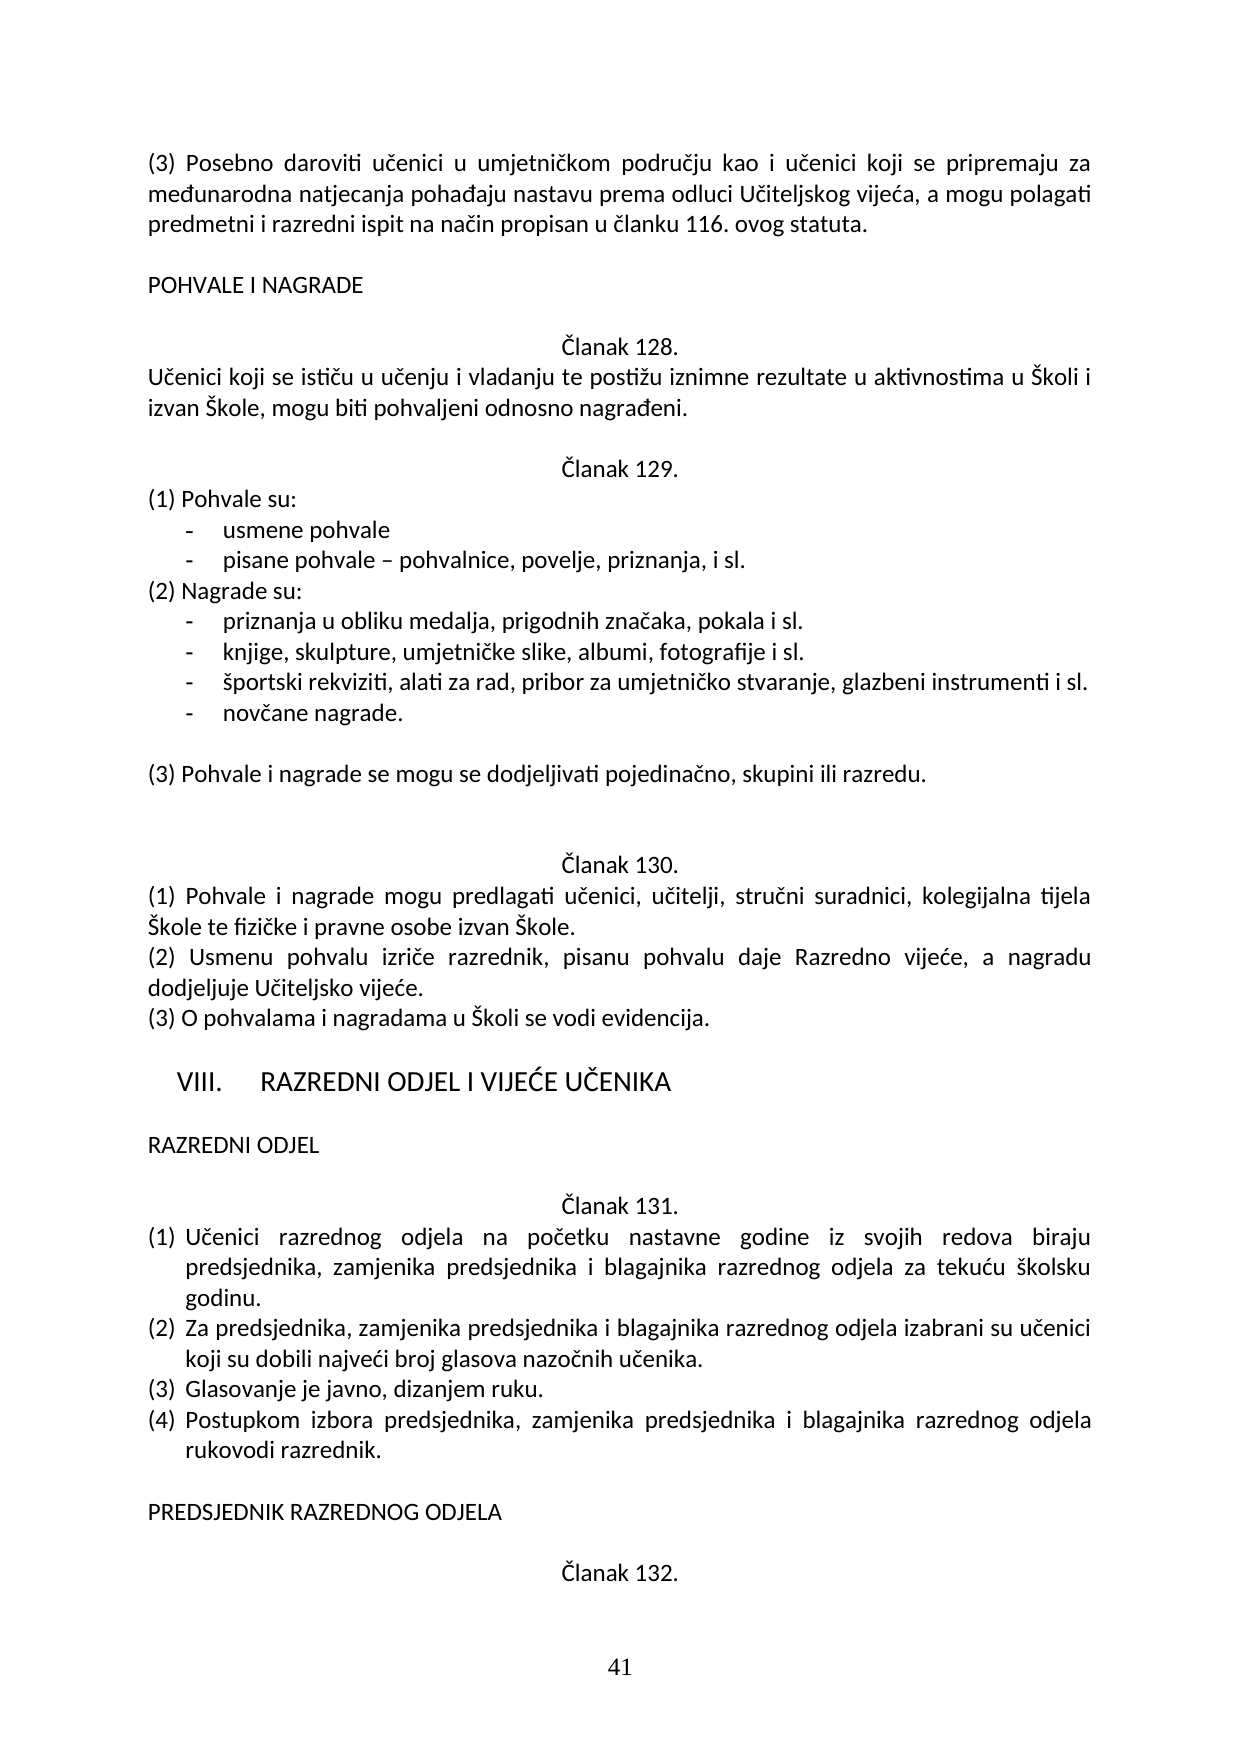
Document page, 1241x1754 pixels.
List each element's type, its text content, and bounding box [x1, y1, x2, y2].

list priznanja u obliku medalja, prigodnih značaka, pokala i sl. [185, 605, 1093, 636]
text Članak 131. [148, 1190, 1093, 1221]
text POHVALE I NAGRADE [148, 270, 1093, 300]
list Za predsjednika, zamjenika predsjednika i blagajnika razrednog odjela izabrani su učenici koji su dobili najveći broj glasova nazočnih učenika. [148, 1312, 1093, 1373]
text (2) Nagrade su: [148, 575, 1093, 605]
text PREDSJEDNIK RAZREDNOG ODJELA [148, 1496, 1093, 1526]
text Članak 129. [148, 453, 1093, 483]
text (3) O pohvalama i nagradama u Školi se vodi evidencija. [148, 1002, 1093, 1033]
list RAZREDNI ODJEL I VIJEĆE UČENIKA [223, 1063, 1093, 1099]
list novčane nagrade. [185, 697, 1093, 727]
list usmene pohvale [185, 514, 1093, 544]
text Članak 132. [148, 1557, 1093, 1587]
text RAZREDNI ODJEL [148, 1129, 1093, 1160]
list pisane pohvale – pohvalnice, povelje, priznanja, i sl. [185, 544, 1093, 575]
list Učenici razrednog odjela na početku nastavne godine iz svojih redova biraju predsjednika, zamjenika predsjednika i blagajnika razrednog odjela za tekuću školsku godinu. [148, 1221, 1093, 1312]
text (2) Usmenu pohvalu izriče razrednik, pisanu pohvalu daje Razredno vijeće, a nagradu dodjeljuje Učiteljsko vijeće. [148, 941, 1093, 1002]
text (1) Pohvale su: [148, 483, 1093, 514]
list Postupkom izbora predsjednika, zamjenika predsjednika i blagajnika razrednog odjela rukovodi razrednik. [148, 1404, 1093, 1465]
text Članak 128. [148, 331, 1093, 361]
list športski rekviziti, alati za rad, pribor za umjetničko stvaranje, glazbeni instrumenti i sl. [185, 666, 1093, 697]
text (1) Pohvale i nagrade mogu predlagati učenici, učitelji, stručni suradnici, kolegijalna tijela Škole te fizičke i pravne osobe izvan Škole. [148, 880, 1093, 941]
list knjige, skulpture, umjetničke slike, albumi, fotografije i sl. [185, 636, 1093, 666]
text (3) Pohvale i nagrade se mogu se dodjeljivati pojedinačno, skupini ili razredu. [148, 758, 1093, 788]
text Učenici koji se ističu u učenju i vladanju te postižu iznimne rezultate u aktivnostima u Školi i izvan Škole, mogu biti pohvaljeni odnosno nagrađeni. [148, 361, 1093, 422]
text Članak 130. [148, 849, 1093, 880]
list Glasovanje je javno, dizanjem ruku. [148, 1373, 1093, 1404]
text (3) Posebno daroviti učenici u umjetničkom području kao i učenici koji se pripremaju za međunarodna natjecanja pohađaju nastavu prema odluci Učiteljskog vijeća, a mogu polagati predmetni i razredni ispit na način propisan u članku 116. ovog statuta. [148, 148, 1093, 239]
